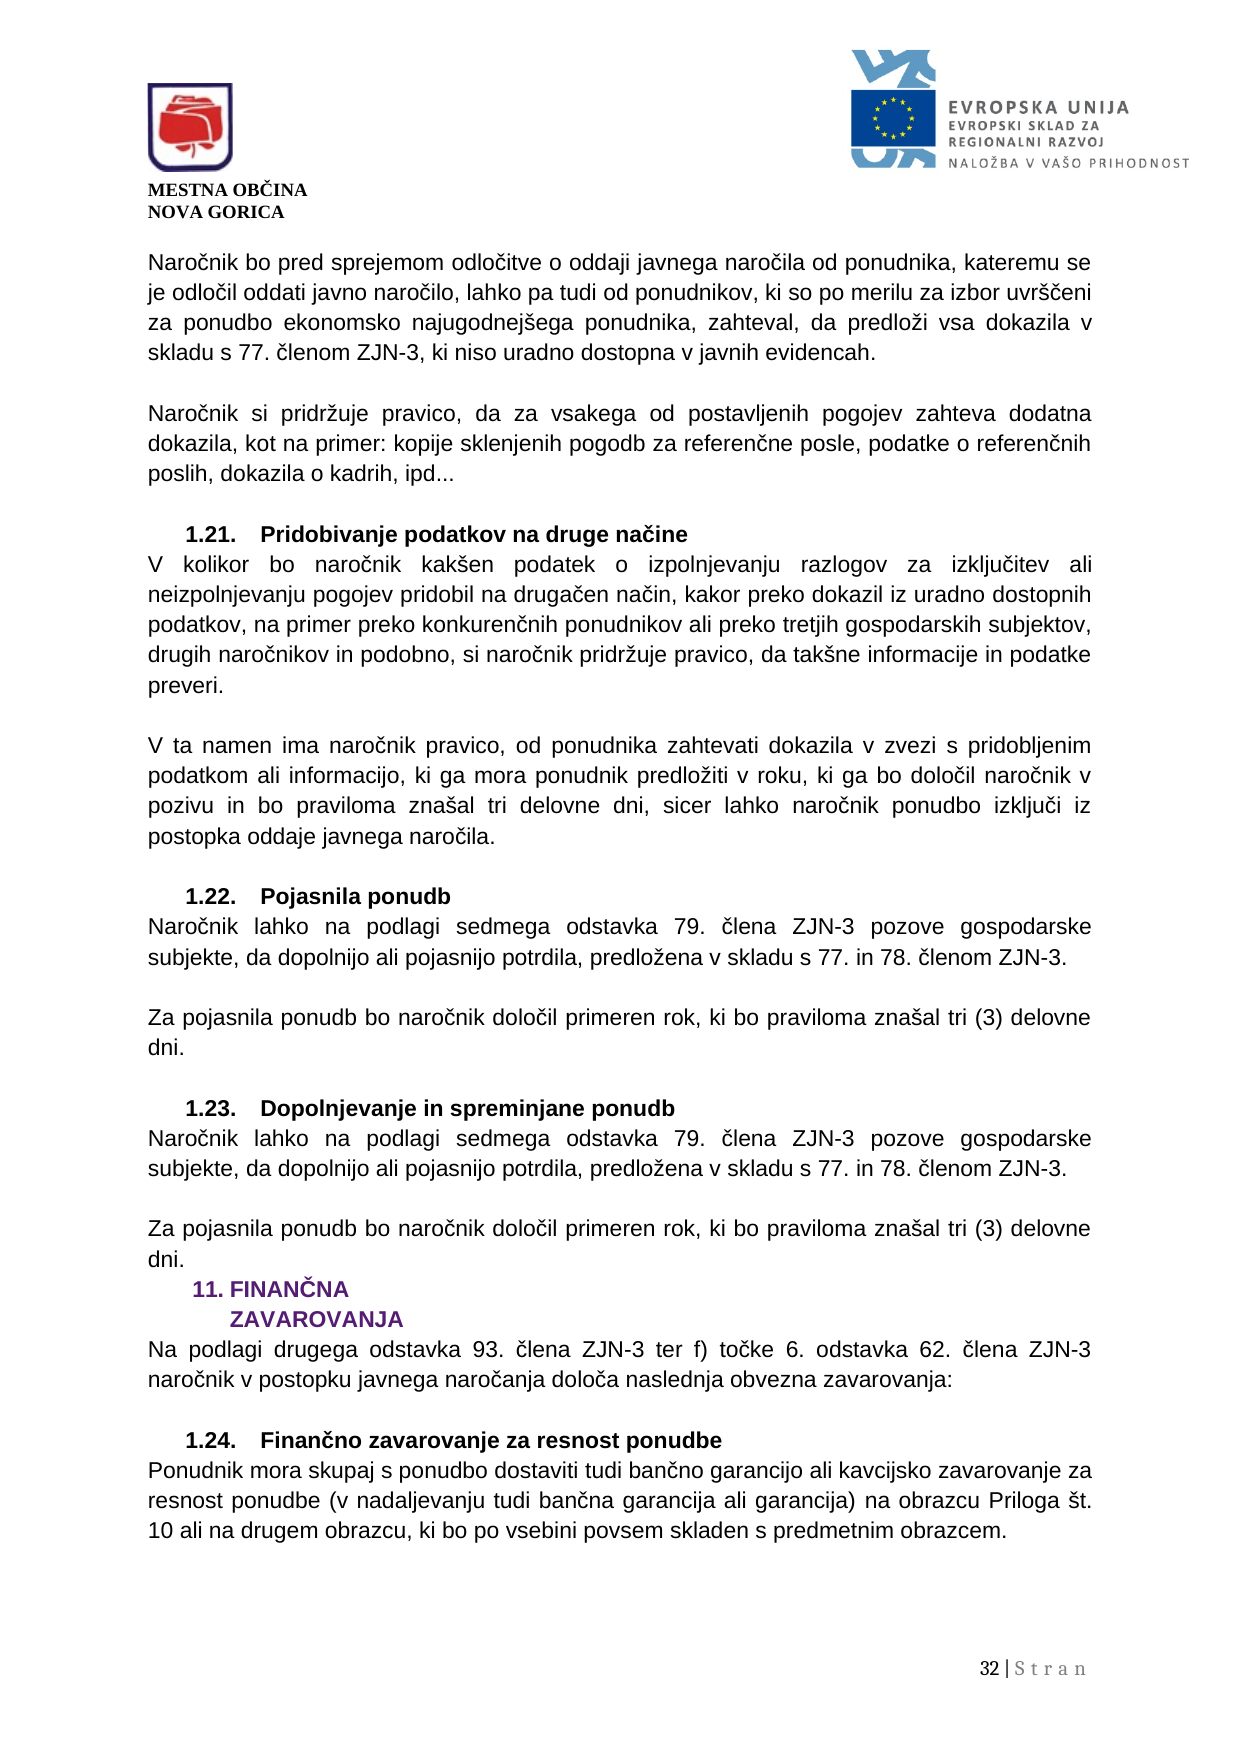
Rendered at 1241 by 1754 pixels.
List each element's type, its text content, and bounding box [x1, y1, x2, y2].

subtitle Dopolnjevanje in spreminjane ponudb [185, 1094, 1092, 1121]
subtitle FINANČNA ZAVAROVANJA [192, 1276, 486, 1332]
subtitle Pojasnila ponudb [185, 883, 1092, 909]
text Na podlagi drugega odstavka 93. člena ZJN-3 ter f) točke 6. odstavka 62. člena ZJN-3 naročnik v postopku javnega naročanja določa naslednja obvezna zavarovanja: [148, 1336, 1092, 1393]
subtitle Finančno zavarovanje za resnost ponudbe [185, 1427, 1092, 1453]
text Naročnik si pridržuje pravico, da za vsakega od postavljenih pogojev zahteva dodatna dokazila, kot na primer: kopije sklenjenih pogodb za referenčne posle, podatke o referenčnih poslih, dokazila o kadrih, ipd... [148, 400, 1092, 486]
text Naročnik lahko na podlagi sedmega odstavka 79. člena ZJN-3 pozove gospodarske subjekte, da dopolnijo ali pojasnijo potrdila, predložena v skladu s 77. in 78. členom ZJN-3. [148, 913, 1092, 970]
text V kolikor bo naročnik kakšen podatek o izpolnjevanju razlogov za izključitev ali neizpolnjevanju pogojev pridobil na drugačen način, kakor preko dokazil iz uradno dostopnih podatkov, na primer preko konkurenčnih ponudnikov ali preko tretjih gospodarskih subjektov, drugih naročnikov in podobno, si naročnik pridržuje pravico, da takšne informacije in podatke preveri. [148, 551, 1092, 698]
text Naročnik bo pred sprejemom odločitve o oddaji javnega naročila od ponudnika, kateremu se je odločil oddati javno naročilo, lahko pa tudi od ponudnikov, ki so po merilu za izbor uvrščeni za ponudbo ekonomsko najugodnejšega ponudnika, zahteval, da predloži vsa dokazila v skladu s 77. členom ZJN-3, ki niso uradno dostopna v javnih evidencah. [148, 249, 1092, 366]
text Za pojasnila ponudb bo naročnik določil primeren rok, ki bo praviloma znašal tri (3) delovne dni. [148, 1215, 1092, 1272]
picture [764, 0, 1234, 225]
text V ta namen ima naročnik pravico, od ponudnika zahtevati dokazila v zvezi s pridobljenim podatkom ali informacijo, ki ga mora ponudnik predložiti v roku, ki ga bo določil naročnik v pozivu in bo praviloma znašal tri delovne dni, sicer lahko naročnik ponudbo izključi iz postopka oddaje javnega naročila. [148, 732, 1092, 849]
subtitle Pridobivanje podatkov na druge načine [185, 521, 1092, 547]
text Za pojasnila ponudb bo naročnik določil primeren rok, ki bo praviloma znašal tri (3) delovne dni. [148, 1004, 1092, 1060]
text Naročnik lahko na podlagi sedmega odstavka 79. člena ZJN-3 pozove gospodarske subjekte, da dopolnijo ali pojasnijo potrdila, predložena v skladu s 77. in 78. členom ZJN-3. [148, 1125, 1092, 1181]
picture [147, 83, 233, 172]
text Ponudnik mora skupaj s ponudbo dostaviti tudi bančno garancijo ali kavcijsko zavarovanje za resnost ponudbe (v nadaljevanju tudi bančna garancija ali garancija) na obrazcu Priloga št. 10 ali na drugem obrazcu, ki bo po vsebini povsem skladen s predmetnim obrazcem. [148, 1457, 1092, 1544]
